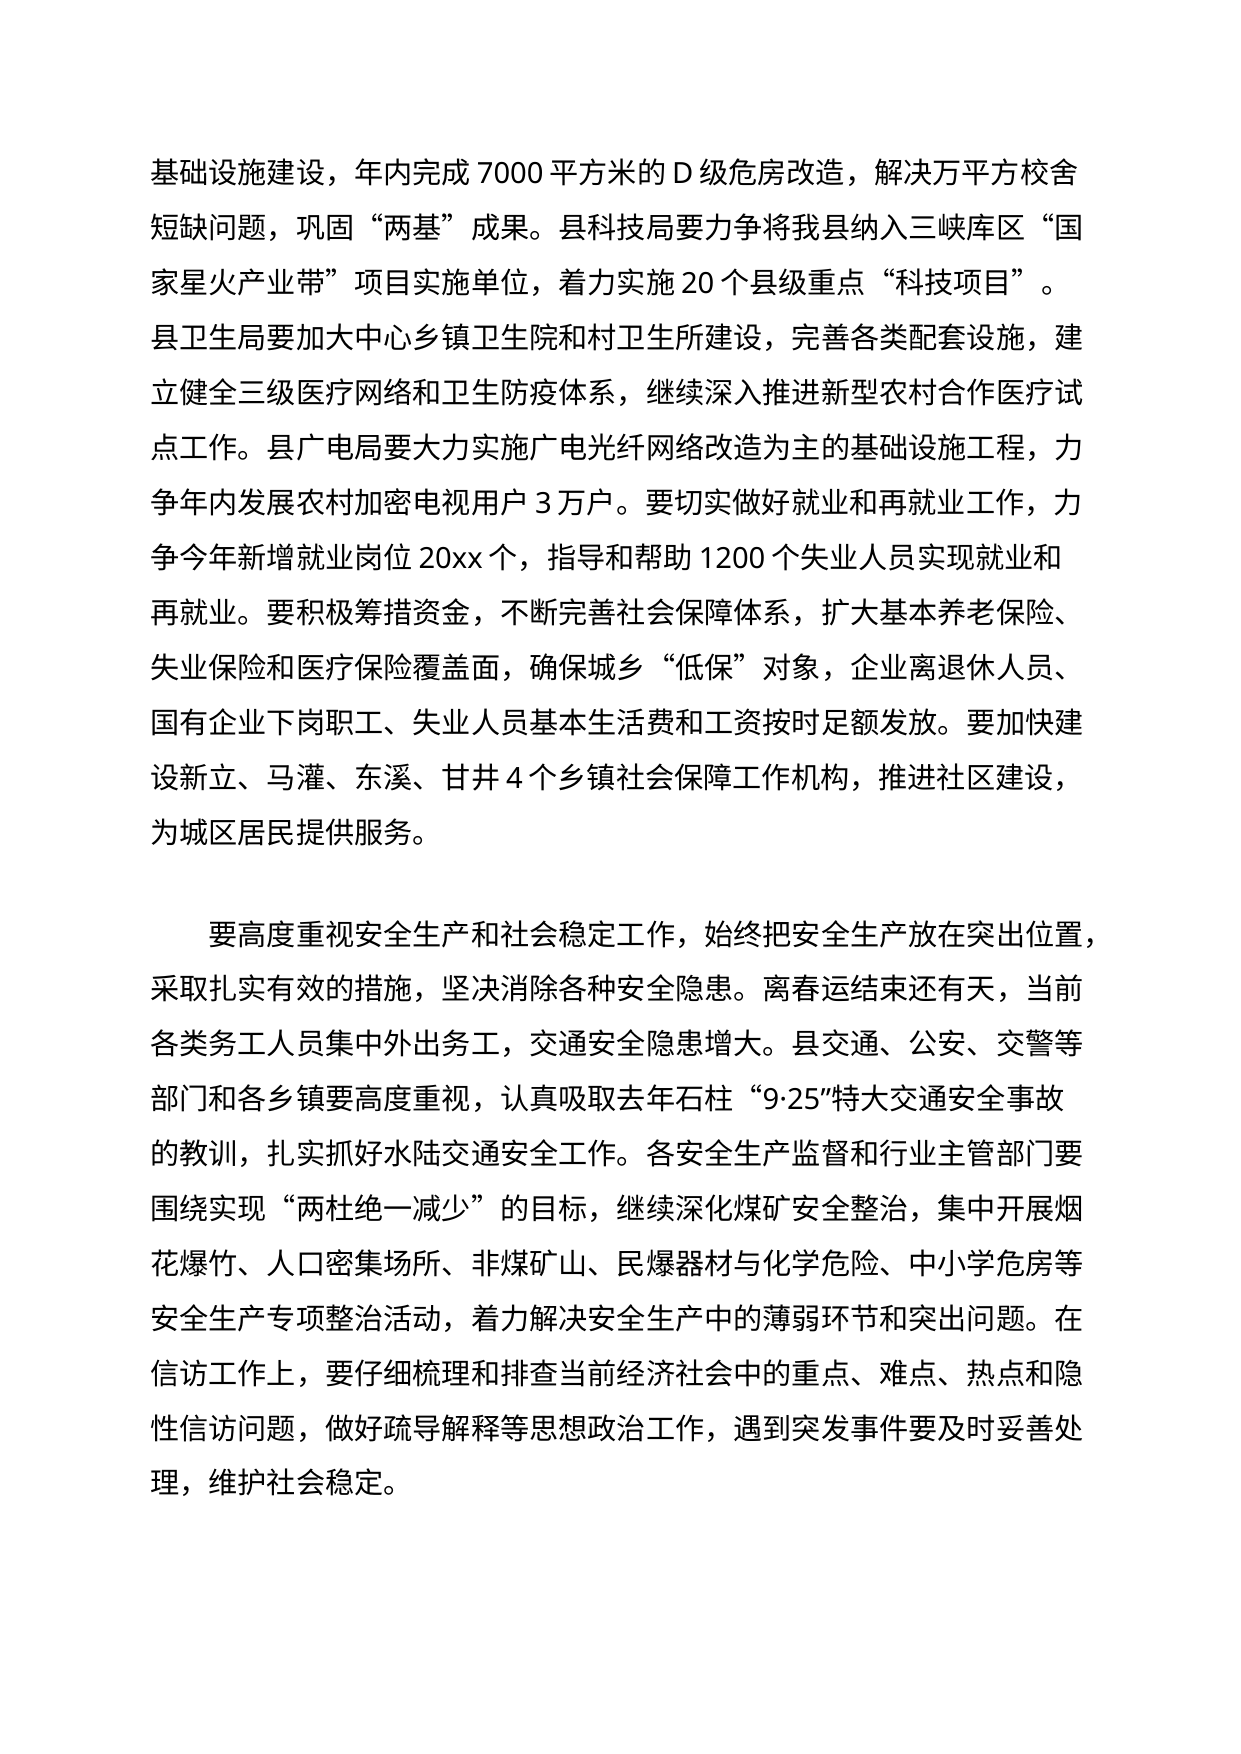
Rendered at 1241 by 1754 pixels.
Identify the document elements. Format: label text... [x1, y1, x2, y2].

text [150, 150, 1090, 852]
text 要高度重视安全生产和社会稳定工作，始终把安全生产放在突出位置，采取扎实有效的措施，坚决消除各种安全隐患。离春运结束还有天，当前各类务工人员集中外出务工，交通安全隐患增大。县交通、公安、交警等部门和各乡镇要高度重视，认真吸取去年石柱“9·25”特大交通安全事故的教训，扎实抓好水陆交通安全工作。各安全生产监督和行业主管部门要围绕实现“两杜绝一减少”的目标，继续深化煤矿安全整治，集中开展烟花爆竹、人口密集场所、非煤矿山、民爆器材与化学危险、中小学危房等安全生产专项整治活动，着力解决安全生产中的薄弱环节和突出问题。在信访工作上，要仔细梳理和排查当前经济社会中的重点、难点、热点和隐性信访问题，做好疏导解释等思想政治工作，遇到突发事件要及时妥善处理，维护社会稳定。 [150, 911, 1090, 1502]
